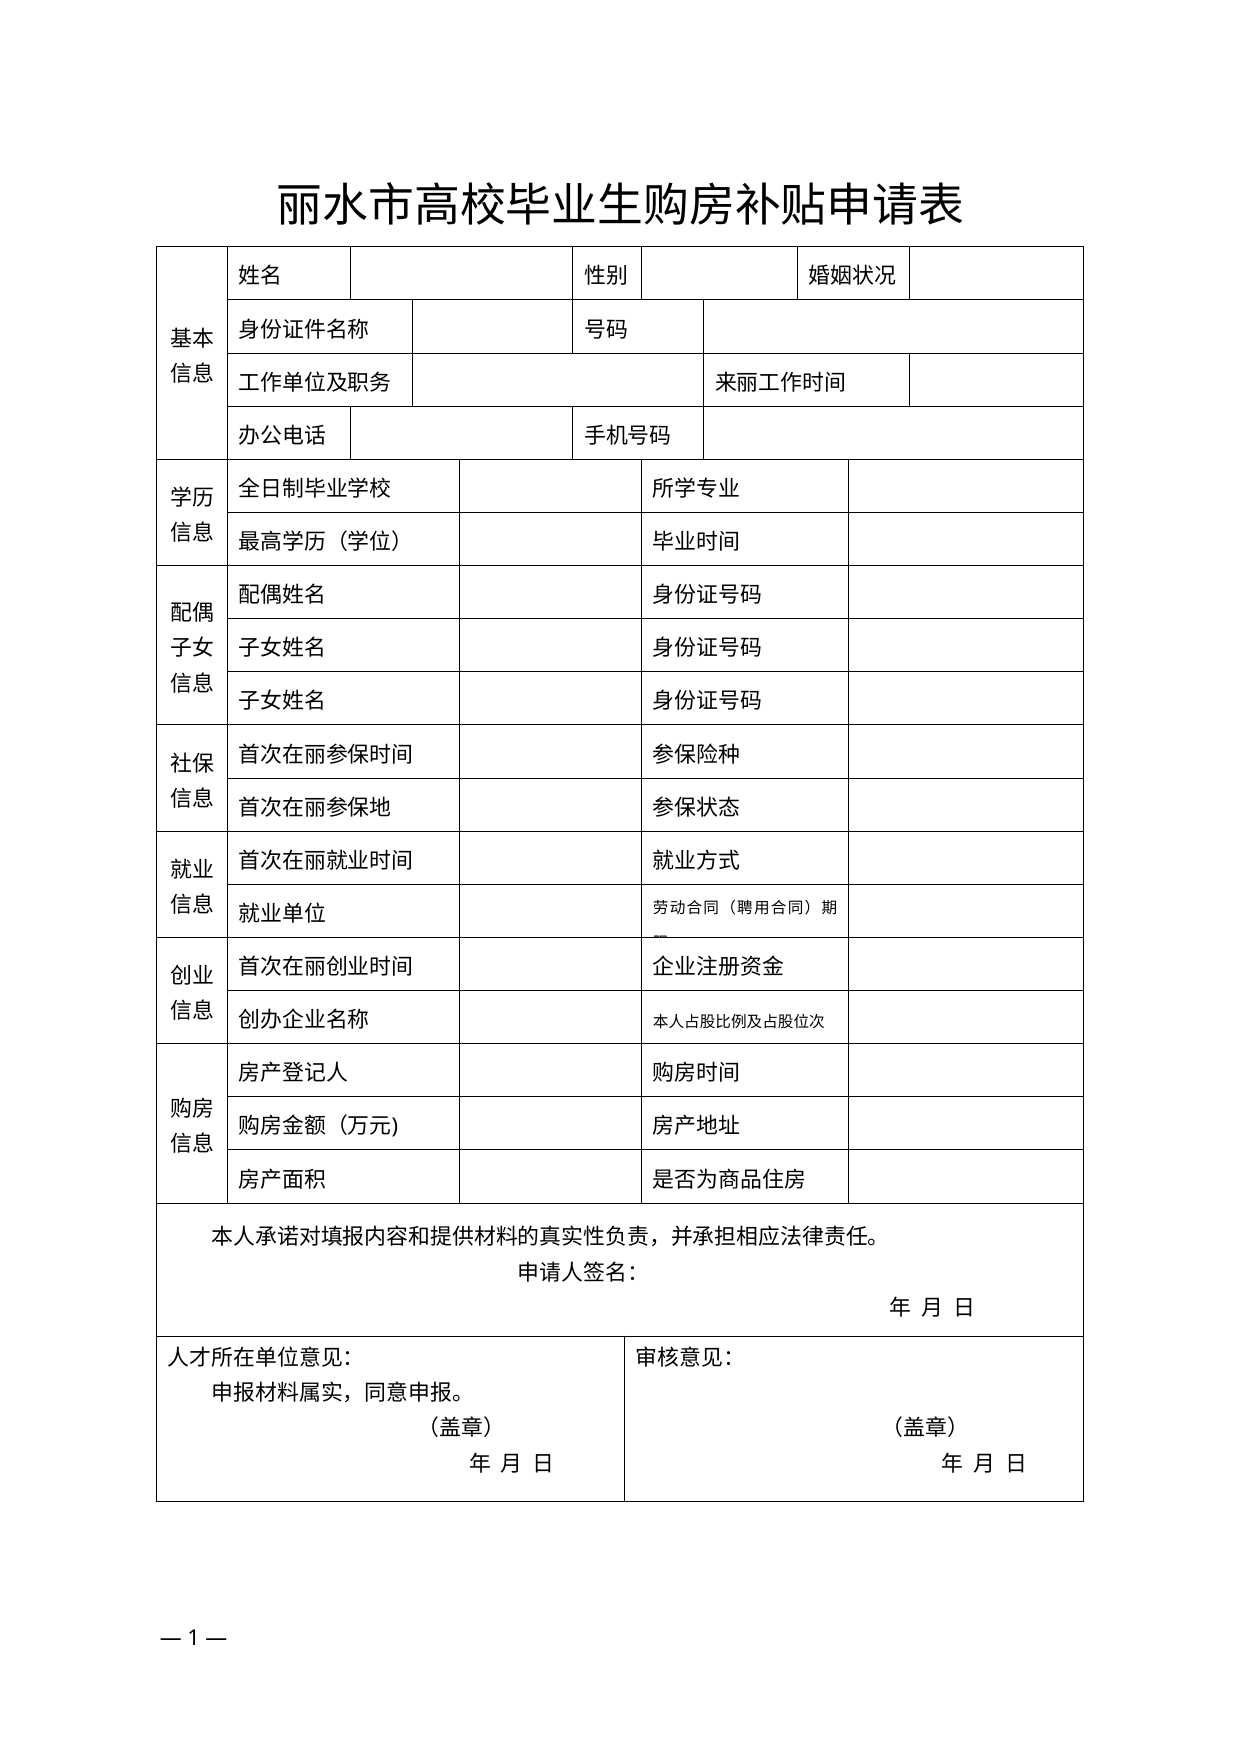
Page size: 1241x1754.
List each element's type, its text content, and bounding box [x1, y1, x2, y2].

table_cell [460, 619, 641, 671]
table_cell 最高学历（学位） [228, 513, 459, 565]
table_cell 购房时间 [642, 1044, 848, 1096]
table_cell [849, 460, 1083, 512]
table_header 性别 [573, 247, 641, 299]
table_cell 参保状态 [642, 779, 848, 831]
table_cell 创办企业名称 [228, 991, 459, 1043]
table_cell [460, 460, 641, 512]
table_cell [849, 672, 1083, 724]
table_cell 来丽工作时间 [704, 354, 909, 406]
table_cell 就业方式 [642, 832, 848, 884]
table_cell 创业信息 [157, 938, 227, 1043]
table_cell [460, 1150, 641, 1202]
table_cell 身份证号码 [642, 566, 848, 618]
table_cell [460, 779, 641, 831]
table_cell 配偶姓名 [228, 566, 459, 618]
table_header [642, 247, 797, 299]
table_cell [460, 1097, 641, 1149]
table_cell [910, 354, 1083, 406]
table_header [351, 247, 572, 299]
table_cell 本人占股比例及占股位次 [642, 991, 848, 1043]
table_header 姓名 [228, 247, 350, 299]
table_cell 毕业时间 [642, 513, 848, 565]
table_cell [849, 566, 1083, 618]
table_cell 子女姓名 [228, 672, 459, 724]
table_cell [351, 407, 572, 459]
table_cell 首次在丽就业时间 [228, 832, 459, 884]
table_cell 企业注册资金 [642, 938, 848, 990]
table_cell [413, 354, 703, 406]
text 丽水市高校毕业生购房补贴申请表 [159, 171, 1081, 234]
table_cell 劳动合同（聘用合同）期限 [642, 885, 848, 937]
table_cell [849, 991, 1083, 1043]
table_cell 房产面积 [228, 1150, 459, 1202]
table_cell 所学专业 [642, 460, 848, 512]
table_cell [849, 832, 1083, 884]
table_cell [849, 1150, 1083, 1202]
table_cell 子女姓名 [228, 619, 459, 671]
table_cell 房产地址 [642, 1097, 848, 1149]
table_cell [460, 566, 641, 618]
table_cell [849, 725, 1083, 777]
table_cell [849, 1044, 1083, 1096]
table_cell [704, 300, 1083, 352]
table_cell 就业信息 [157, 832, 227, 937]
table_cell 配偶子女信息 [157, 566, 227, 724]
table_cell [460, 725, 641, 777]
table_cell 就业单位 [228, 885, 459, 937]
table_cell 是否为商品住房 [642, 1150, 848, 1202]
table_cell [849, 619, 1083, 671]
table_cell [460, 672, 641, 724]
table_cell 办公电话 [228, 407, 350, 459]
table_cell 身份证号码 [642, 672, 848, 724]
table_cell 首次在丽参保时间 [228, 725, 459, 777]
table_cell 全日制毕业学校 [228, 460, 459, 512]
table_cell 号码 [573, 300, 703, 352]
table_cell 购房金额（万元) [228, 1097, 459, 1149]
table_cell [704, 407, 1083, 459]
table_cell 社保信息 [157, 725, 227, 831]
table_cell 审核意见： （盖章） 年 月 日 [625, 1337, 1083, 1501]
table_cell [413, 300, 572, 352]
table_cell [849, 779, 1083, 831]
table_cell [460, 885, 641, 937]
table_cell [460, 938, 641, 990]
table_header [910, 247, 1083, 299]
table_cell 购房信息 [157, 1044, 227, 1202]
table_cell 人才所在单位意见： 申报材料属实，同意申报。 （盖章） 年 月 日 [157, 1337, 624, 1501]
table_cell 本人承诺对填报内容和提供材料的真实性负责，并承担相应法律责任。 申请人签名： 年 月 日 [157, 1204, 1083, 1336]
table_cell [460, 991, 641, 1043]
table_cell [849, 938, 1083, 990]
table_cell [849, 885, 1083, 937]
table_cell 房产登记人 [228, 1044, 459, 1096]
table_cell 手机号码 [573, 407, 703, 459]
table_cell 首次在丽创业时间 [228, 938, 459, 990]
table_cell [460, 832, 641, 884]
table_cell 工作单位及职务 [228, 354, 412, 406]
table_cell 身份证号码 [642, 619, 848, 671]
table_cell [460, 513, 641, 565]
table_cell 学历信息 [157, 460, 227, 565]
table_cell [849, 513, 1083, 565]
table_cell 首次在丽参保地 [228, 779, 459, 831]
table_header 基本信息 [157, 247, 227, 459]
table_header 婚姻状况 [798, 247, 909, 299]
table_cell [849, 1097, 1083, 1149]
table_cell 参保险种 [642, 725, 848, 777]
table_cell [460, 1044, 641, 1096]
table_cell 身份证件名称 [228, 300, 412, 352]
